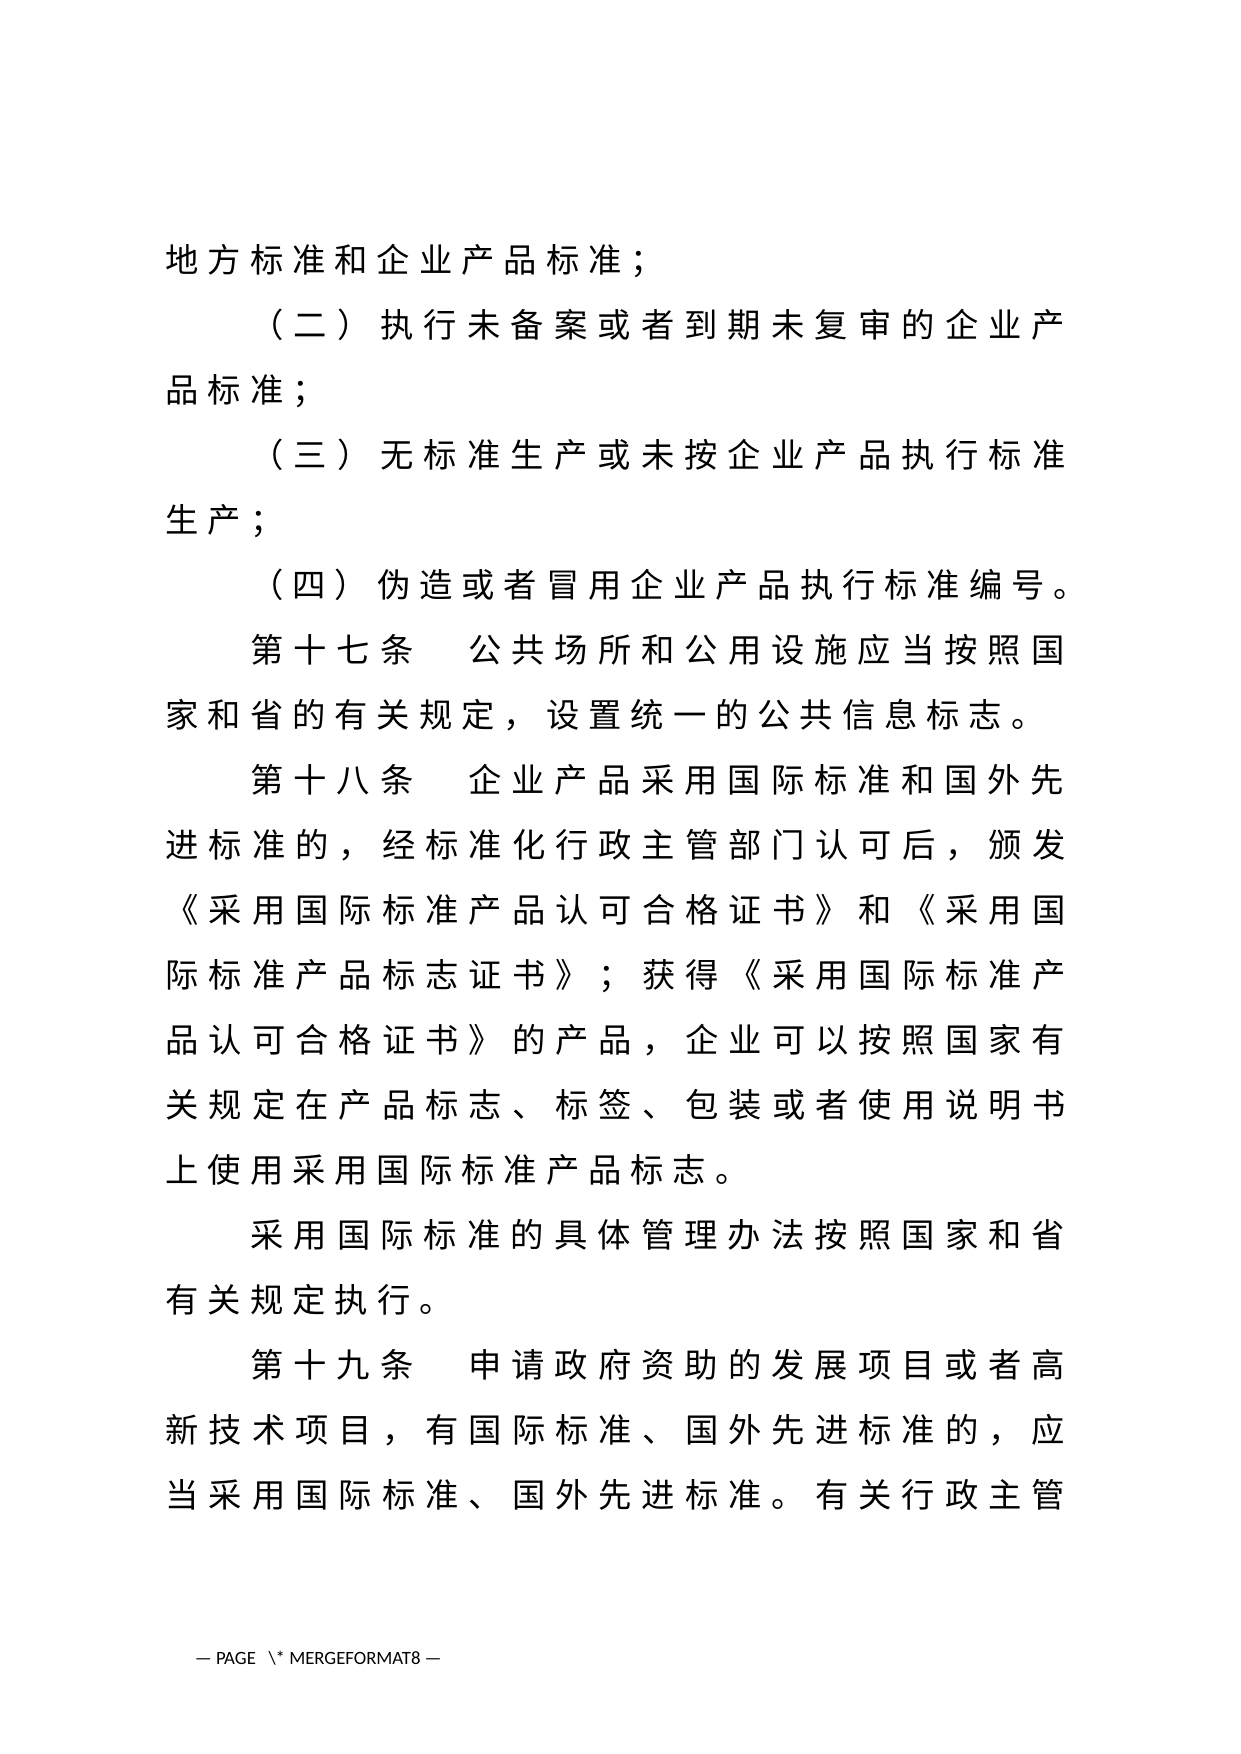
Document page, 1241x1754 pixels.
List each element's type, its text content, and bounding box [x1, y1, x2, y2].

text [165, 1331, 1075, 1526]
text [165, 226, 1075, 291]
text （三）无标准生产或未按企业产品执行标准生产； [165, 421, 1075, 551]
text （二）执行未备案或者到期未复审的企业产品标准； [165, 291, 1075, 421]
text （四）伪造或者冒用企业产品执行标准编号。 [165, 551, 1075, 616]
text 第十七条 公共场所和公用设施应当按照国家和省的有关规定，设置统一的公共信息标志。 [165, 616, 1075, 746]
text 第十八条 企业产品采用国际标准和国外先进标准的，经标准化行政主管部门认可后，颁发《采用国际标准产品认可合格证书》和《采用国际标准产品标志证书》；获得《采用国际标准产品认可合格证书》的产品，企业可以按照国家有关规定在产品标志、标签、包装或者使用说明书上使用采用国际标准产品标志。 [165, 746, 1075, 1201]
text 采用国际标准的具体管理办法按照国家和省有关规定执行。 [165, 1201, 1075, 1331]
